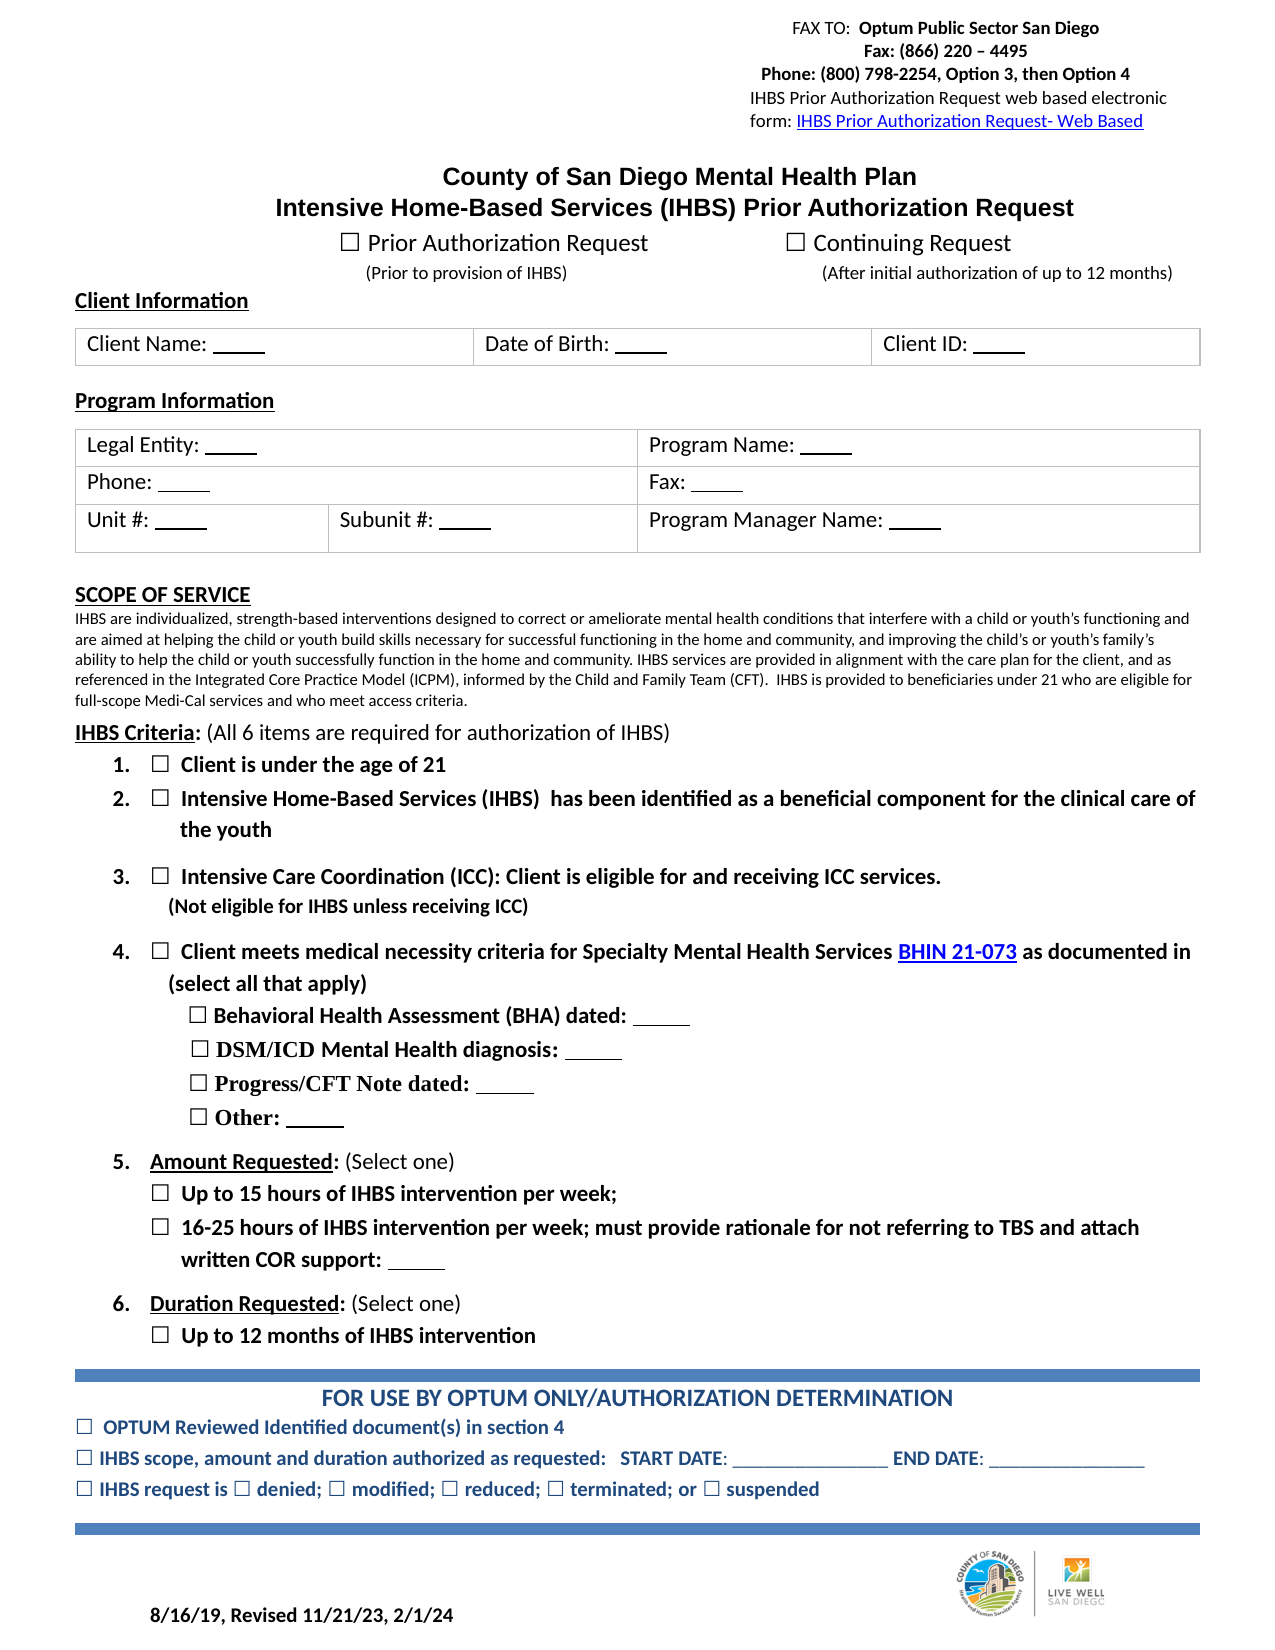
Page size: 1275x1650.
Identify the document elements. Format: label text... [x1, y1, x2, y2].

list written COR support: [150, 1245, 1200, 1273]
list Behavioral Health Assessment (BHA) dated: [150, 999, 1200, 1031]
picture [951, 1545, 1105, 1622]
list Progress/CFT Note dated: [150, 1067, 1200, 1098]
text (Prior to provision of IHBS) (After initial authorization of up to 12 months) [150, 261, 1200, 284]
text Program Information [75, 387, 1200, 415]
list Other: [150, 1101, 1200, 1132]
list (select all that apply) [150, 969, 1200, 997]
text IHBS scope, amount and duration authorized as requested: START DATE: _______________ END DATE: _______________ [75, 1431, 1200, 1461]
list Duration Requested: (Select one) [112, 1289, 1200, 1317]
text FOR USE BY OPTUM ONLY/AUTHORIZATION DETERMINATION [75, 1382, 1200, 1400]
list Intensive Care Coordination (ICC): Client is eligible for and receiving ICC services. [112, 860, 1200, 891]
list Client meets medical necessity criteria for Specialty Mental Health Services BHIN 21-073 as documented in [112, 935, 1200, 966]
list (Not eligible for IHBS unless receiving ICC) [150, 893, 1200, 919]
table_header Client ID: [872, 329, 1199, 365]
text Fax: (866) 220 – 4495 [755, 39, 1136, 62]
table_header Client Name: [76, 329, 473, 365]
table_header Program Name: [638, 430, 1199, 466]
table_cell Unit #: [76, 505, 328, 552]
table_header Legal Entity: [76, 430, 637, 466]
table_header Date of Birth: [474, 329, 871, 365]
table_cell Fax: [638, 467, 1199, 504]
list Up to 12 months of IHBS intervention [150, 1319, 1200, 1350]
list Amount Requested: (Select one) [112, 1147, 1200, 1175]
text Phone: (800) 798-2254, Option 3, then Option 4 [755, 62, 1136, 85]
table_cell Program Manager Name: [638, 505, 1199, 552]
text IHBS Criteria: (All 6 items are required for authorization of IHBS) [75, 718, 1200, 746]
list 16-25 hours of IHBS intervention per week; must provide rationale for not referring to TBS and attach [150, 1211, 1200, 1242]
list ☐ Intensive Home-Based Services (IHBS) has been identified as a beneficial component for the clinical care of [112, 782, 1200, 813]
text IHBS are individualized, strength-based interventions designed to correct or ameliorate mental health conditions that interfere with a child or youth’s functioning and are aimed at helping the child or youth build skills necessary for successful functioning in the home and community, and improving the child’s or youth’s family’s ability to help the child or youth successfully function in the home and community. IHBS services are provided in alignment with the care plan for the client, and as referenced in the Integrated Core Practice Model (ICPM), informed by the Child and Family Team (CFT). IHBS is provided to beneficiaries under 21 who are eligible for full-scope Medi-Cal services and who meet access criteria. [75, 609, 1200, 710]
list Client is under the age of 21 [112, 748, 1200, 779]
table_cell Phone: [76, 467, 637, 504]
list DSM/ICD Mental Health diagnosis: [150, 1033, 1200, 1064]
text Intensive Home-Based Services (IHBS) Prior Authorization Request Prior Authorization Request Continuing Request [150, 193, 1200, 258]
text OPTUM Reviewed Identified document(s) in section 4 [75, 1400, 1200, 1431]
table_cell Subunit #: [329, 505, 637, 552]
text SCOPE OF SERVICE [75, 581, 1200, 609]
text IHBS Prior Authorization Request web based electronic form: IHBS Prior Authorization Request- Web Based [750, 86, 1200, 132]
text FAX TO: Optum Public Sector San Diego [755, 16, 1136, 39]
text County of San Diego Mental Health Plan [150, 162, 1200, 191]
list Up to 15 hours of IHBS intervention per week; [150, 1177, 1200, 1209]
list the youth [150, 816, 1200, 843]
text IHBS request is denied; modified; reduced; terminated; or suspended [75, 1461, 1200, 1523]
text Client Information [75, 286, 1200, 314]
